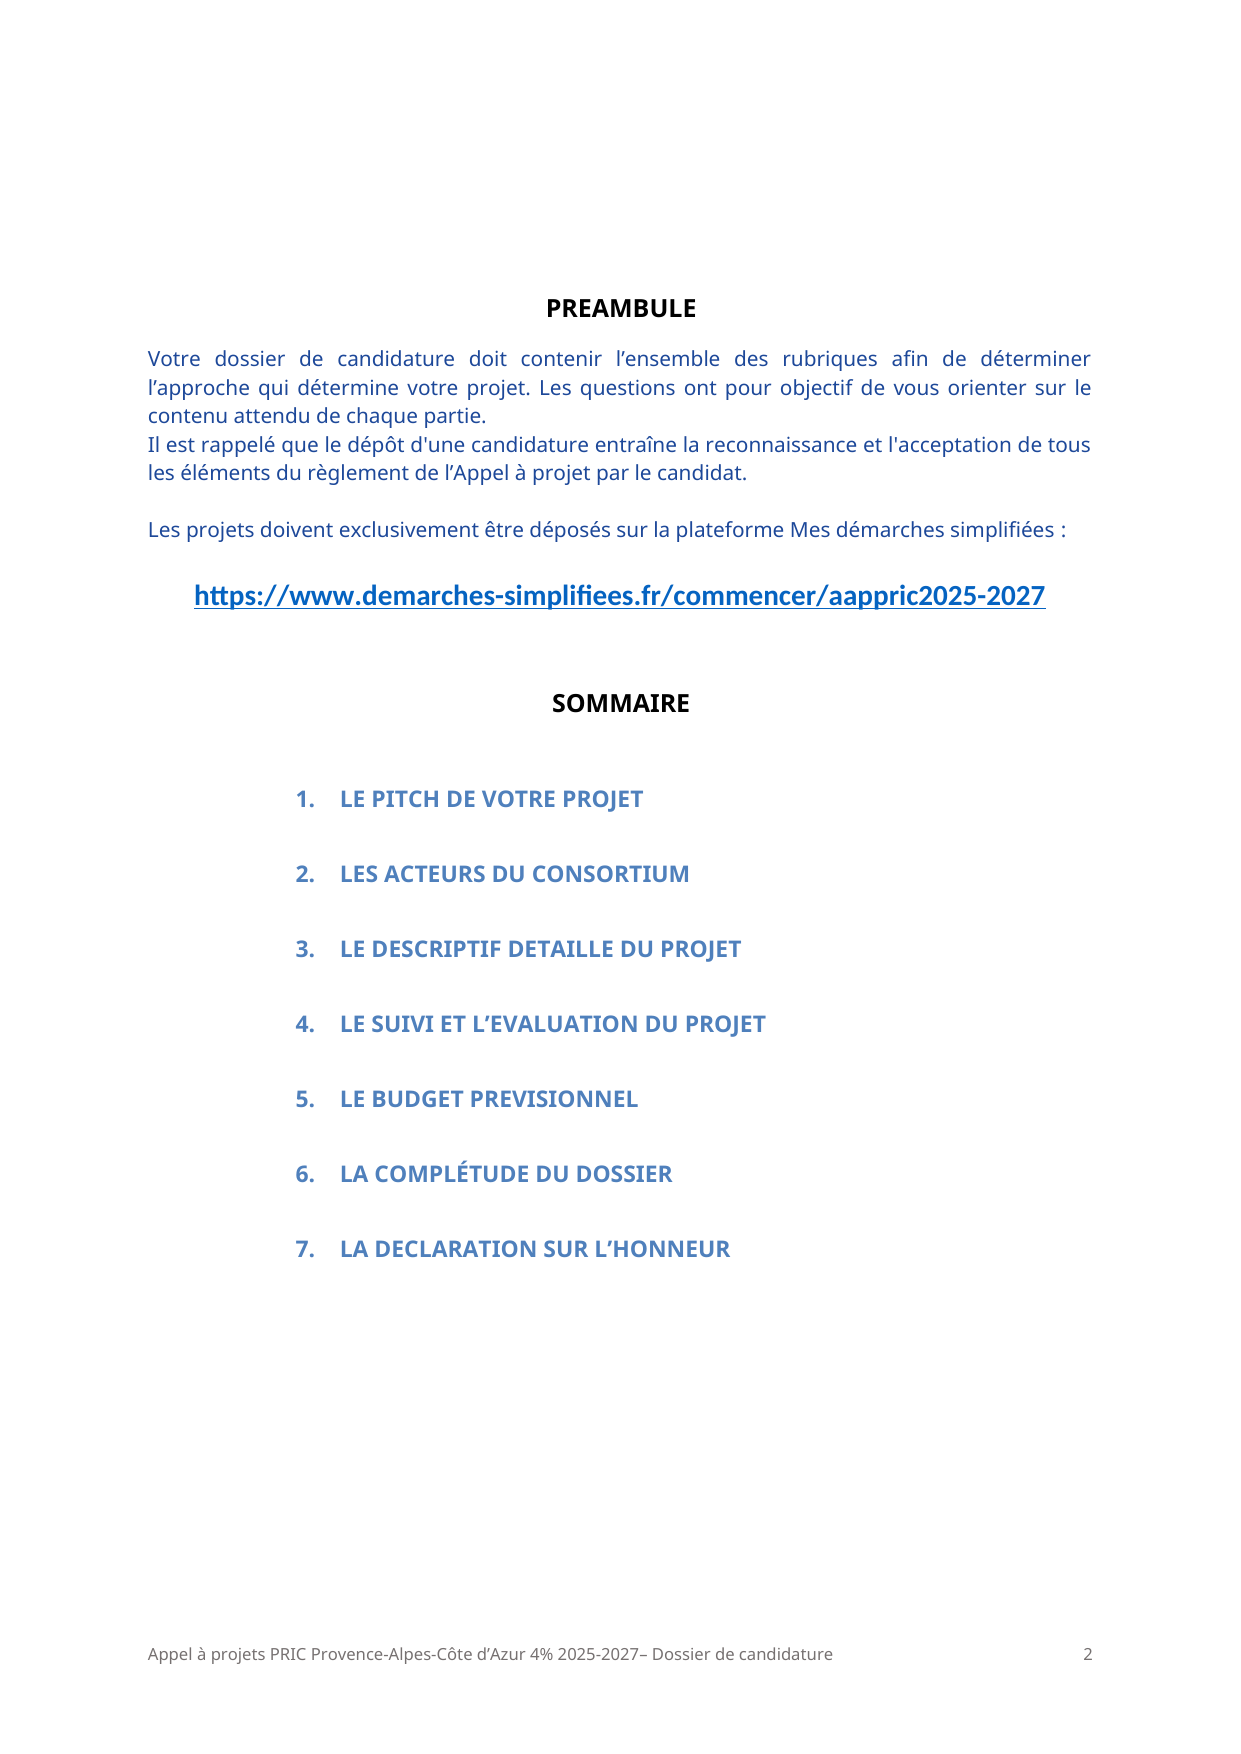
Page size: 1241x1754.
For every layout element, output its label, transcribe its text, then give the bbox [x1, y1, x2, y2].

text Il est rappelé que le dépôt d'une candidature entraîne la reconnaissance et l'acceptation de tous les éléments du règlement de l’Appel à projet par le candidat. [148, 430, 1093, 487]
list LA DECLARATION SUR L’HONNEUR [295, 1233, 1093, 1264]
list LE DESCRIPTIF DETAILLE DU PROJET [295, 933, 1093, 964]
text PREAMBULE [251, 291, 991, 325]
text https://www.demarches-simplifiees.fr/commencer/aappric2025-2027 [148, 577, 1093, 613]
text Votre dossier de candidature doit contenir l’ensemble des rubriques afin de déterminer l’approche qui détermine votre projet. Les questions ont pour objectif de vous orienter sur le contenu attendu de chaque partie. [148, 344, 1093, 430]
list LES ACTEURS DU CONSORTIUM [295, 858, 1093, 889]
list LE BUDGET PREVISIONNEL [295, 1083, 1093, 1114]
text SOMMAIRE [251, 686, 991, 720]
list LE SUIVI ET L’EVALUATION DU PROJET [295, 1008, 1093, 1039]
list LA COMPLÉTUDE DU DOSSIER [295, 1158, 1093, 1189]
list LE PITCH DE VOTRE PROJET [295, 783, 1093, 814]
text Les projets doivent exclusivement être déposés sur la plateforme Mes démarches simplifiées : [148, 515, 1093, 543]
